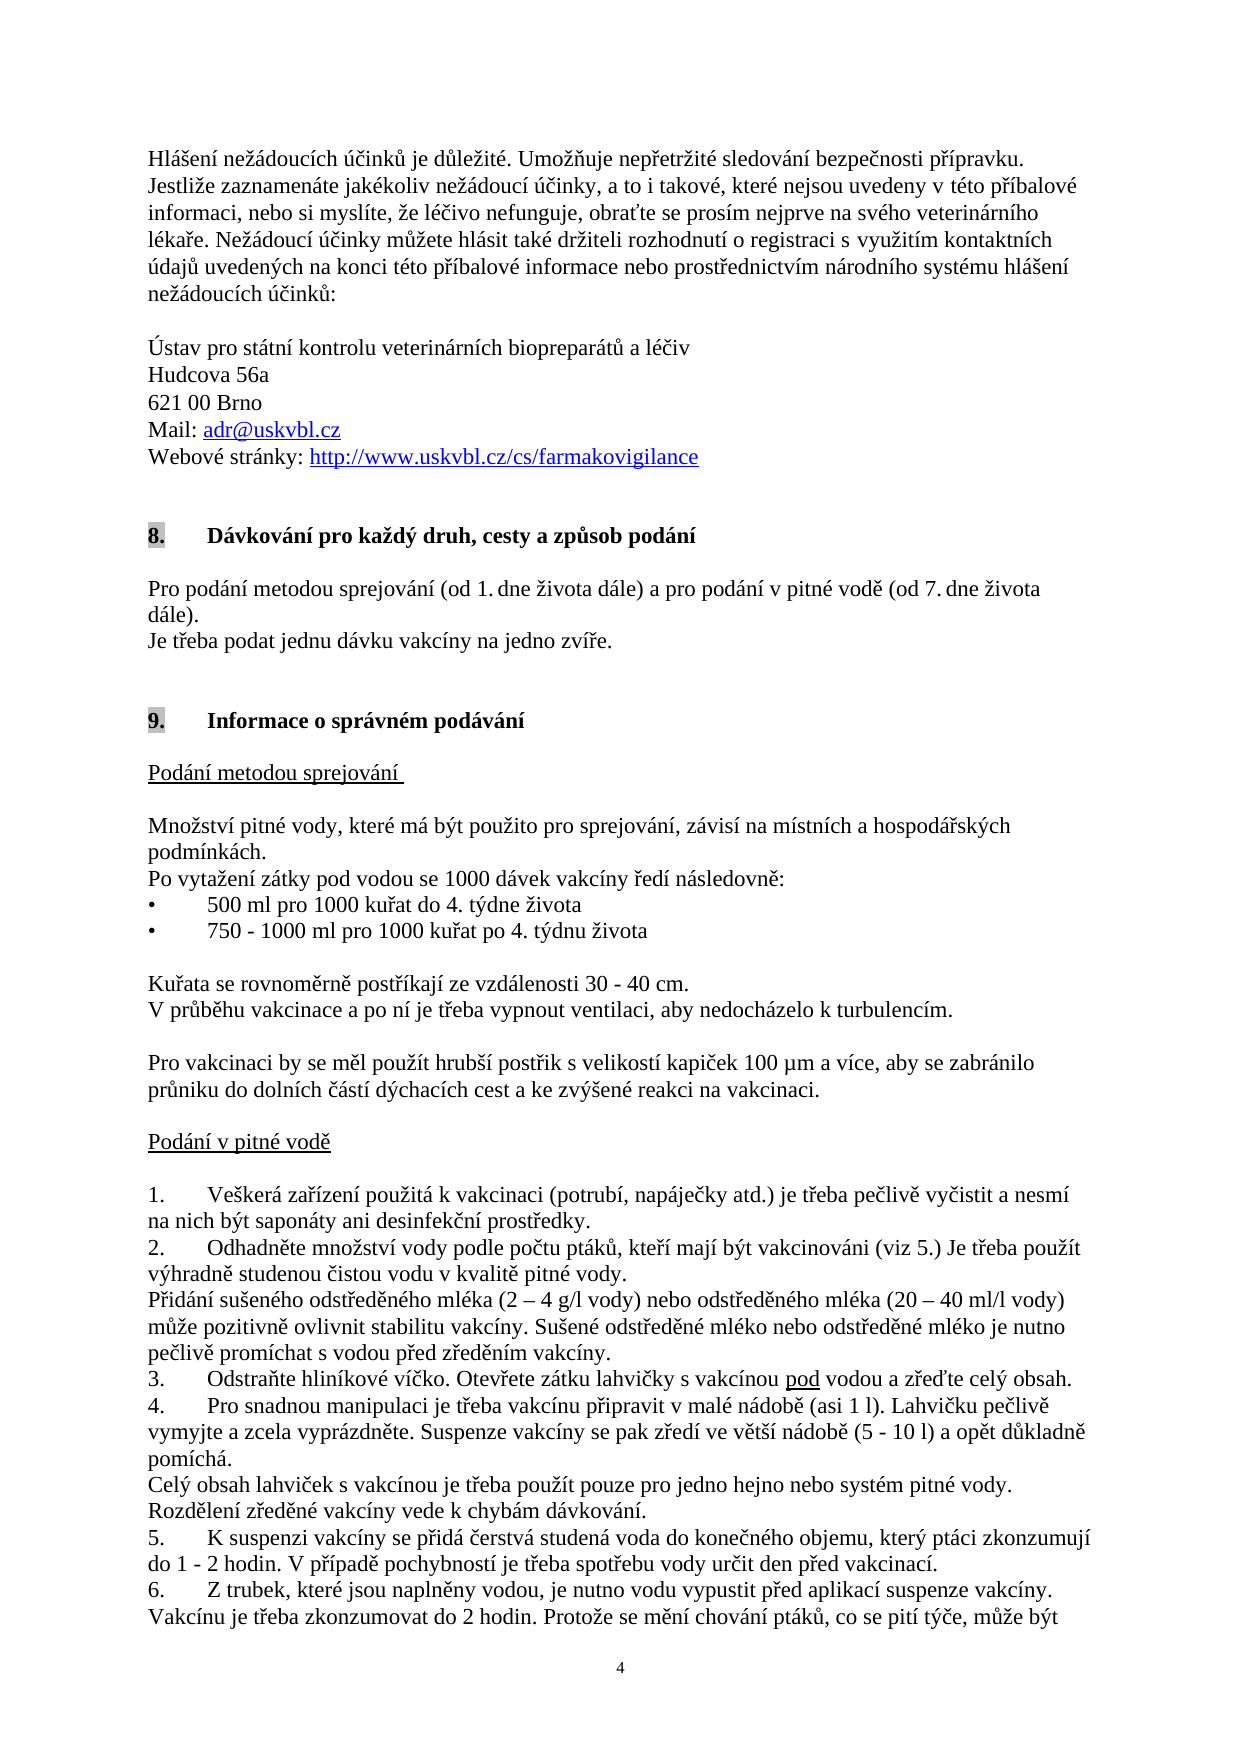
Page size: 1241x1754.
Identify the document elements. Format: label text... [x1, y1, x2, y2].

text 2. Odhadněte množství vody podle počtu ptáků, kteří mají být vakcinováni (viz 5.) Je třeba použít výhradně studenou čistou vodu v kvalitě pitné vody. [148, 1234, 1092, 1286]
text 3. Odstraňte hliníkové víčko. Otevřete zátku lahvičky s vakcínou pod vodou a zřeďte celý obsah. [148, 1366, 1092, 1392]
text Celý obsah lahviček s vakcínou je třeba použít pouze pro jedno hejno nebo systém pitné vody. Rozdělení zředěné vakcíny vede k chybám dávkování. [148, 1471, 1092, 1524]
text 1. Veškerá zařízení použitá k vakcinaci (potrubí, napáječky atd.) je třeba pečlivě vyčistit a nesmí na nich být saponáty ani desinfekční prostředky. [148, 1181, 1092, 1234]
text Podání v pitné vodě [148, 1128, 1092, 1155]
text • 500 ml pro 1000 kuřat do 4. týdne života [148, 891, 1092, 917]
text 4. Pro snadnou manipulaci je třeba vakcínu připravit v malé nádobě (asi 1 l). Lahvičku pečlivě vymyjte a zcela vyprázdněte. Suspenze vakcíny se pak zředí ve větší nádobě (5 - 10 l) a opět důkladně pomíchá. [148, 1392, 1092, 1471]
text Přidání sušeného odstředěného mléka (2 – 4 g/l vody) nebo odstředěného mléka (20 – 40 ml/l vody) může pozitivně ovlivnit stabilitu vakcíny. Sušené odstředěné mléko nebo odstředěné mléko je nutno pečlivě promíchat s vodou před zředěním vakcíny. [148, 1286, 1092, 1366]
text Ústav pro státní kontrolu veterinárních biopreparátů a léčiv [148, 334, 1092, 361]
text Hlášení nežádoucích účinků je důležité. Umožňuje nepřetržité sledování bezpečnosti přípravku. Jestliže zaznamenáte jakékoliv nežádoucí účinky, a to i takové, které nejsou uvedeny v této příbalové informaci, nebo si myslíte, že léčivo nefunguje, obraťte se prosím nejprve na svého veterinárního lékaře. Nežádoucí účinky můžete hlásit také držiteli rozhodnutí o registraci s využitím kontaktních údajů uvedených na konci této příbalové informace nebo prostřednictvím národního systému hlášení nežádoucích účinků: [148, 144, 1092, 307]
text Pro podání metodou sprejování (od 1. dne života dále) a pro podání v pitné vodě (od 7. dne života dále). [148, 575, 1092, 628]
text Kuřata se rovnoměrně postříkají ze vzdálenosti 30 - 40 cm. [148, 970, 1092, 997]
text Pro vakcinaci by se měl použít hrubší postřik s velikostí kapiček 100 µm a více, aby se zabránilo průniku do dolních částí dýchacích cest a ke zvýšené reakci na vakcinaci. [148, 1049, 1092, 1102]
text 5. K suspenzi vakcíny se přidá čerstvá studená voda do konečného objemu, který ptáci zkonzumují do 1 - 2 hodin. V případě pochybností je třeba spotřebu vody určit den před vakcinací. [148, 1524, 1092, 1576]
text Mail: adr@uskvbl.cz [148, 415, 1092, 442]
text V průběhu vakcinace a po ní je třeba vypnout ventilaci, aby nedocházelo k turbulencím. [148, 997, 1092, 1023]
text 8. Dávkování pro každý druh, cesty a způsob podání [165, 522, 1092, 548]
text Množství pitné vody, které má být použito pro sprejování, závisí na místních a hospodářských podmínkách. [148, 812, 1092, 865]
text Je třeba podat jednu dávku vakcíny na jedno zvíře. [148, 628, 1092, 654]
text Webové stránky: http://www.uskvbl.cz/cs/farmakovigilance [148, 442, 1092, 469]
text Hudcova 56a [148, 361, 1092, 388]
text Po vytažení zátky pod vodou se 1000 dávek vakcíny ředí následovně: [148, 865, 1092, 891]
text 621 00 Brno [148, 388, 1092, 415]
text Podání metodou sprejování [148, 759, 1092, 786]
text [148, 1576, 1092, 1629]
text • 750 - 1000 ml pro 1000 kuřat po 4. týdnu života [148, 917, 1092, 944]
text 9. Informace o správném podávání [165, 707, 1092, 733]
